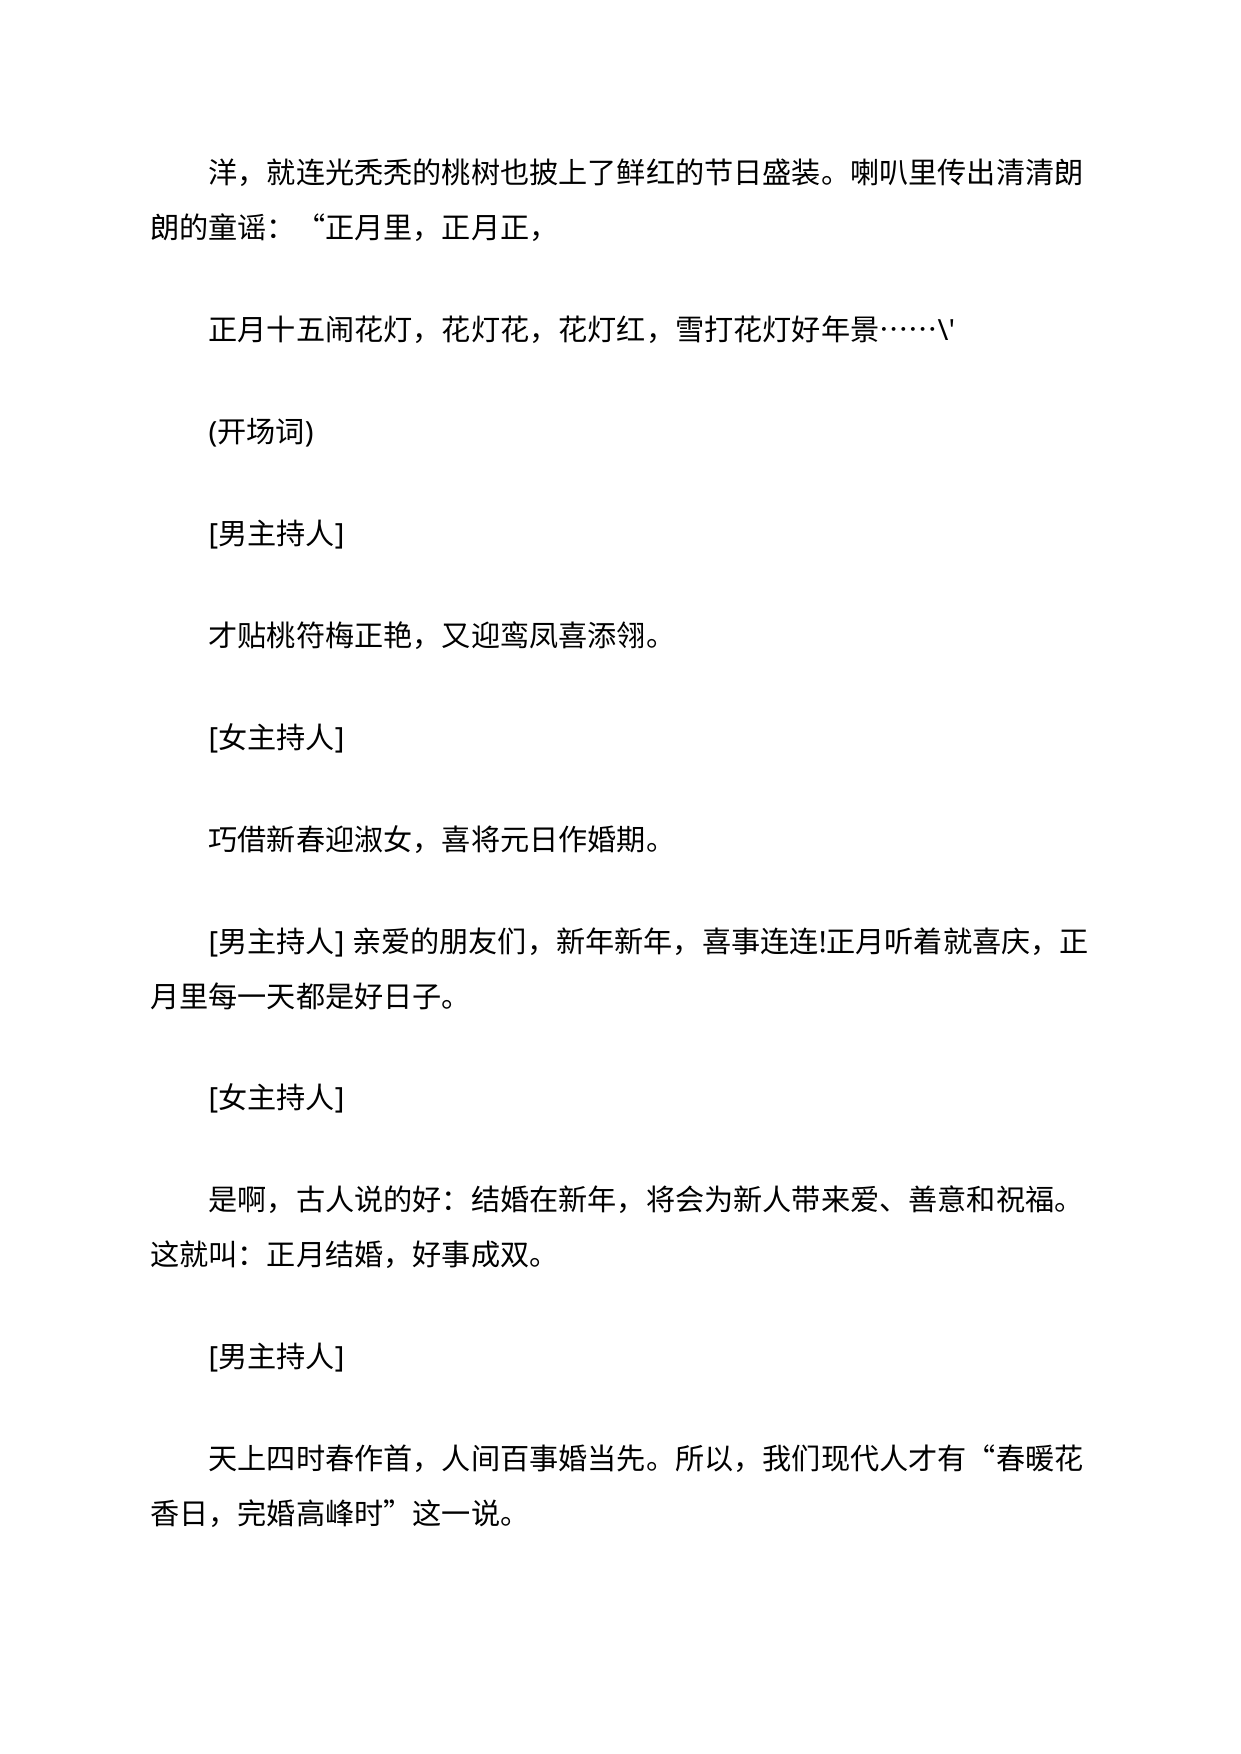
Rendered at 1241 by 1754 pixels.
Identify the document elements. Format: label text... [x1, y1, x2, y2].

text [女主持人] [150, 714, 1090, 757]
text 是啊，古人说的好：结婚在新年，将会为新人带来爱、善意和祝福。这就叫：正月结婚，好事成双。 [150, 1177, 1090, 1274]
text [女主持人] [150, 1075, 1090, 1117]
text (开场词) [150, 409, 1090, 451]
text [男主持人] 亲爱的朋友们，新年新年，喜事连连!正月听着就喜庆，正月里每一天都是好日子。 [150, 918, 1090, 1015]
text [男主持人] [150, 511, 1090, 553]
text [男主持人] [150, 1333, 1090, 1376]
text 才贴桃符梅正艳，又迎鸾凤喜添翎。 [150, 613, 1090, 655]
text 天上四时春作首，人间百事婚当先。所以，我们现代人才有“春暖花香日，完婚高峰时”这一说。 [150, 1436, 1090, 1533]
text 巧借新春迎淑女，喜将元日作婚期。 [150, 816, 1090, 859]
text 洋，就连光秃秃的桃树也披上了鲜红的节日盛装。喇叭里传出清清朗朗的童谣：“正月里，正月正， [150, 150, 1090, 247]
text 正月十五闹花灯，花灯花，花灯红，雪打花灯好年景……\' [150, 307, 1090, 349]
